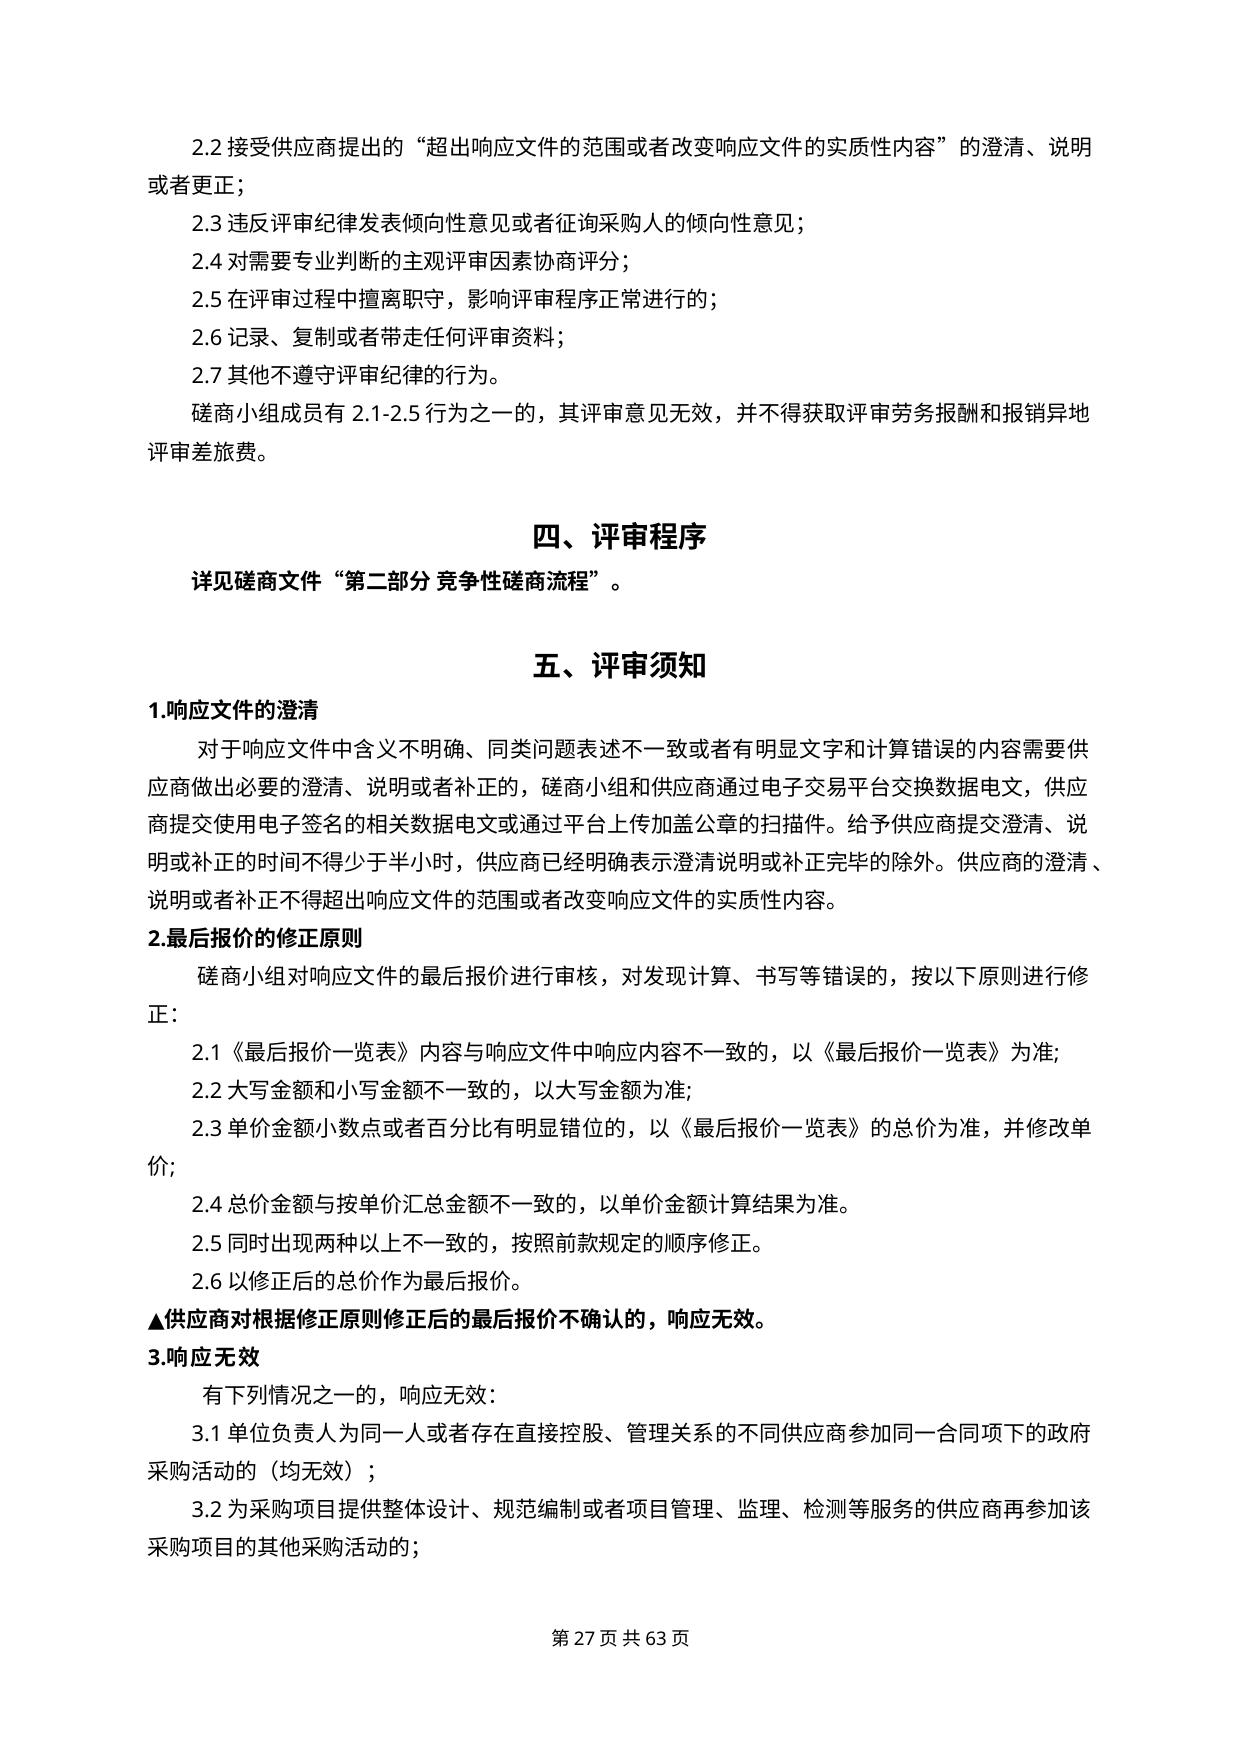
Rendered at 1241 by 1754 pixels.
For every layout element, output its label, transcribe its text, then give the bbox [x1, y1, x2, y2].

text 磋商小组对响应文件的最后报价进行审核，对发现计算、书写等错误的，按以下原则进行修正： [148, 959, 1092, 1029]
text 2.7其他不遵守评审纪律的行为。 [148, 358, 1092, 390]
text 2.3单价金额小数点或者百分比有明显错位的，以《最后报价一览表》的总价为准，并修改单价; [148, 1111, 1092, 1181]
text 2.4总价金额与按单价汇总金额不一致的，以单价金额计算结果为准。 [148, 1187, 1092, 1219]
text 3.响应无效 [148, 1340, 1092, 1372]
text 详见磋商文件“第二部分 竞争性磋商流程”。 [148, 564, 1092, 596]
text 2.最后报价的修正原则 [148, 921, 1092, 953]
text 3.2为采购项目提供整体设计、规范编制或者项目管理、监理、检测等服务的供应商再参加该采购项目的其他采购活动的； [148, 1492, 1092, 1562]
text 2.3违反评审纪律发表倾向性意见或者征询采购人的倾向性意见； [148, 206, 1092, 238]
text 2.2大写金额和小写金额不一致的，以大写金额为准; [148, 1073, 1092, 1105]
text 四、评审程序 [148, 513, 1092, 556]
text 2.5同时出现两种以上不一致的，按照前款规定的顺序修正。 [148, 1226, 1092, 1257]
text 对于响应文件中含义不明确、同类问题表述不一致或者有明显文字和计算错误的内容需要供应商做出必要的澄清、说明或者补正的，磋商小组和供应商通过电子交易平台交换数据电文，供应商提交使用电子签名的相关数据电文或通过平台上传加盖公章的扫描件。给予供应商提交澄清、说明或补正的时间不得少于半小时，供应商已经明确表示澄清说明或补正完毕的除外。供应商的澄清、说明或者补正不得超出响应文件的范围或者改变响应文件的实质性内容。 [148, 732, 1092, 915]
text 磋商小组成员有2.1-2.5行为之一的，其评审意见无效，并不得获取评审劳务报酬和报销异地评审差旅费。 [148, 396, 1092, 466]
text 2.4对需要专业判断的主观评审因素协商评分； [148, 244, 1092, 276]
text 2.6记录、复制或者带走任何评审资料； [148, 320, 1092, 352]
text 2.5在评审过程中擅离职守，影响评审程序正常进行的； [148, 282, 1092, 314]
text 3.1单位负责人为同一人或者存在直接控股、管理关系的不同供应商参加同一合同项下的政府采购活动的（均无效）； [148, 1416, 1092, 1486]
text ▲供应商对根据修正原则修正后的最后报价不确认的，响应无效。 [148, 1302, 1092, 1334]
text 2.6以修正后的总价作为最后报价。 [148, 1264, 1092, 1296]
text 1.响应文件的澄清 [148, 693, 1092, 725]
text 五、评审须知 [148, 643, 1092, 685]
text 有下列情况之一的，响应无效： [148, 1378, 1092, 1410]
text 2.1《最后报价一览表》内容与响应文件中响应内容不一致的，以《最后报价一览表》为准; [148, 1035, 1092, 1067]
text 2.2接受供应商提出的“超出响应文件的范围或者改变响应文件的实质性内容”的澄清、说明或者更正； [148, 130, 1092, 199]
